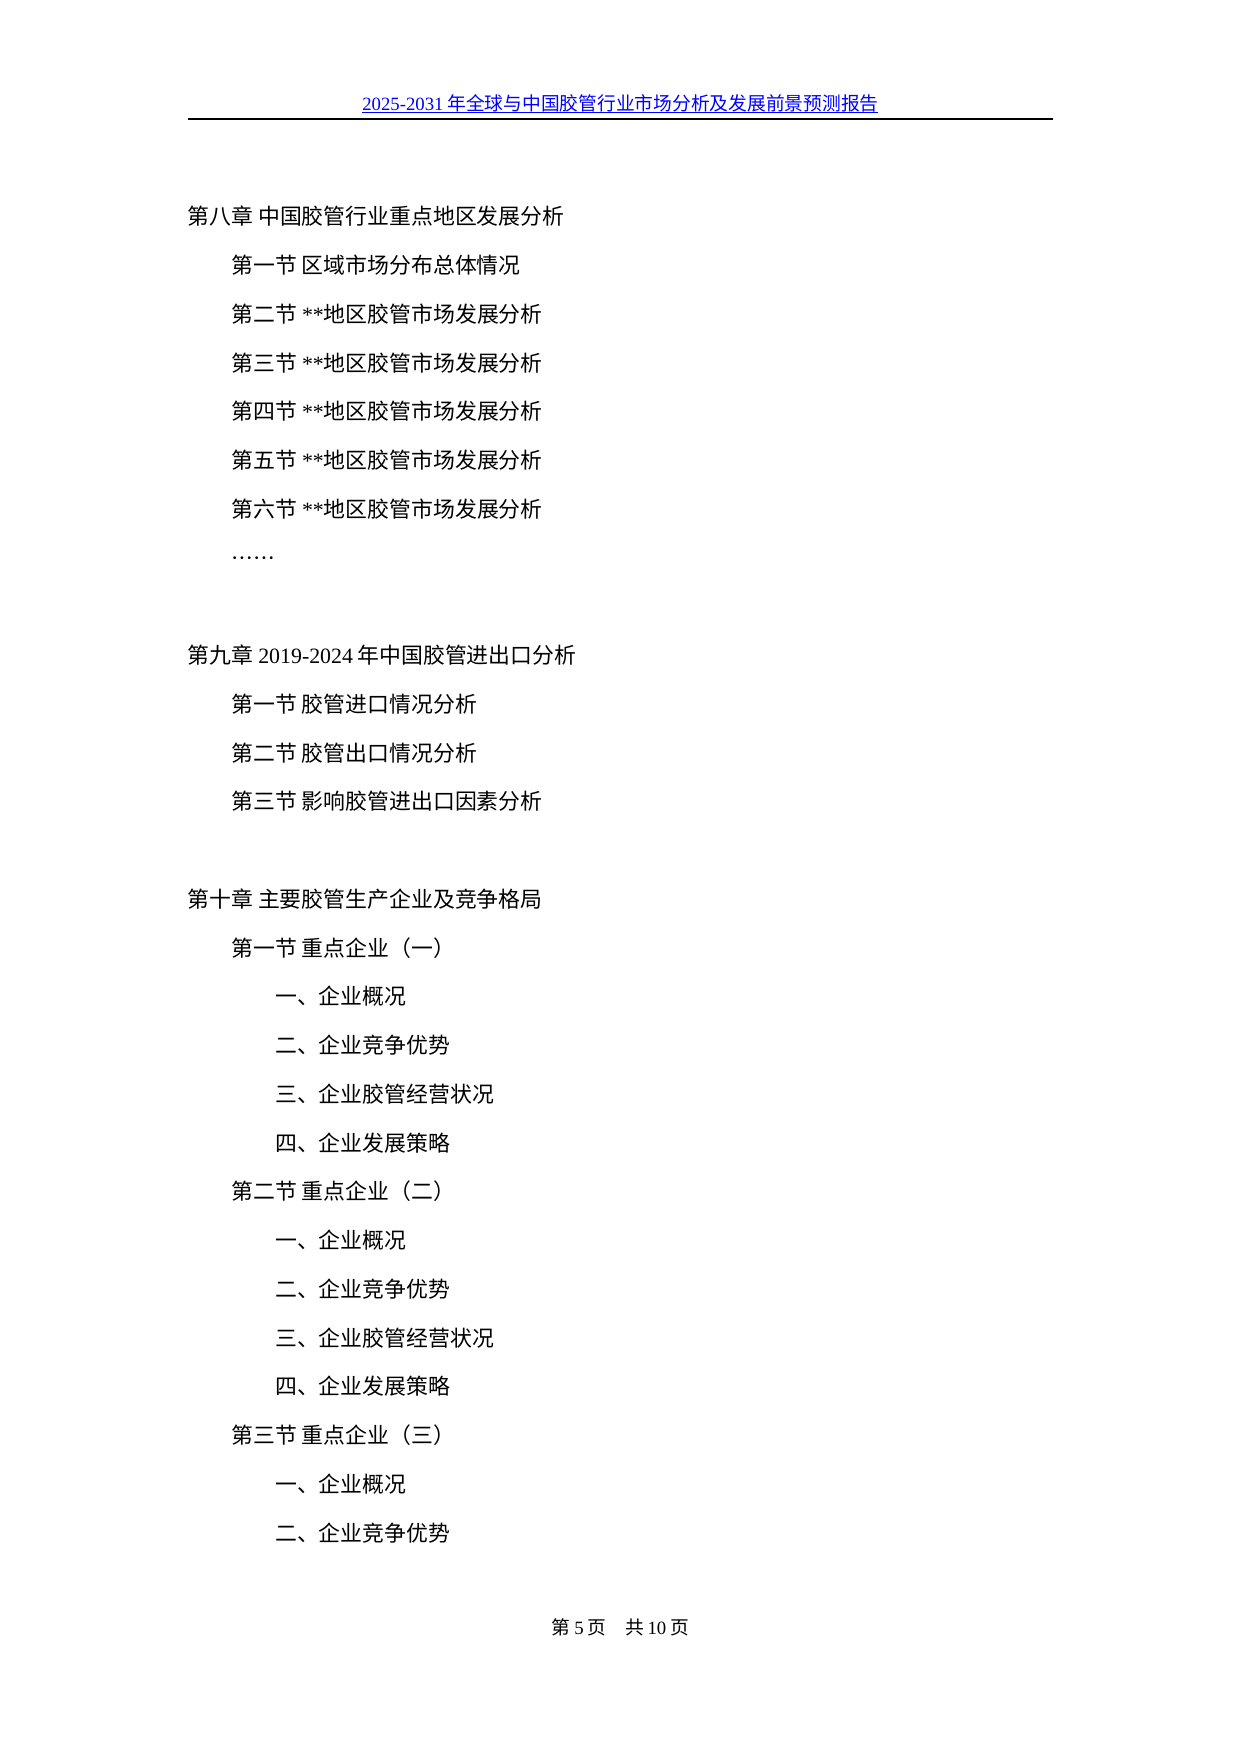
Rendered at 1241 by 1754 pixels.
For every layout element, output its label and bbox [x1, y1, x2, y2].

text [187, 150, 1053, 1548]
